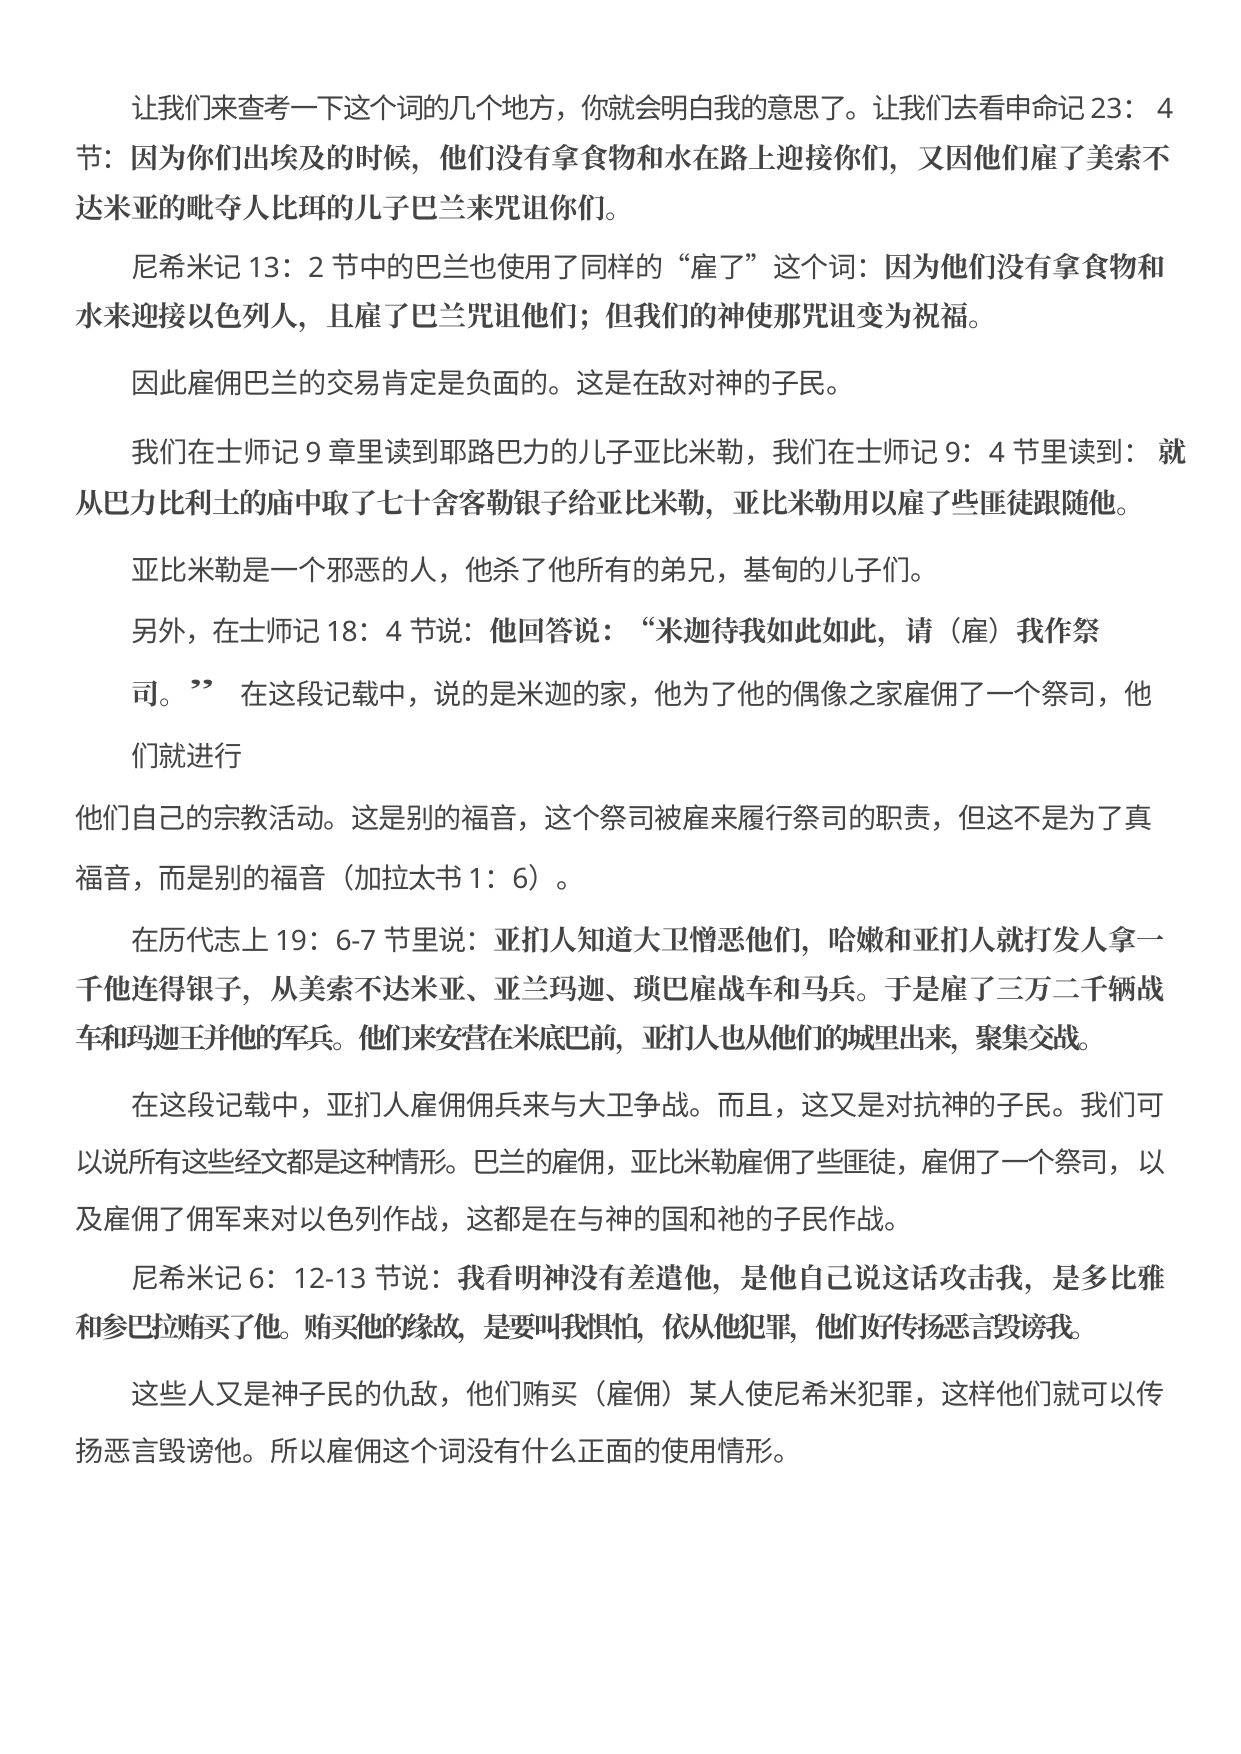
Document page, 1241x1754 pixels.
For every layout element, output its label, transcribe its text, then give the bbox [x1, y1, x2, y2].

text 我们在士师记 9 章里读到耶路巴力的儿子亚比米勒，我们在士师记 9：4 节里读到： 就从巴力比利土的庙中取了七十舍客勒银子给亚比米勒，亚比米勒用以雇了些匪徒跟随他。 [75, 430, 1194, 522]
text 福音，而是别的福音（加拉太书 1：6）。 [75, 855, 1205, 896]
text 这些人又是神子民的仇敌，他们贿买（雇佣）某人使尼希米犯罪，这样他们就可以传扬恶言毁谤他。所以雇佣这个词没有什么正面的使用情形。 [75, 1372, 1166, 1469]
subtitle 在历代志上 19：6-7 节里说：亚扪人知道大卫憎恶他们，哈嫩和亚扪人就打发人拿一千他连得银子，从美索不达米亚、亚兰玛迦、琐巴雇战车和马兵。于是雇了三万二千辆战车和玛迦王并他的军兵。他们来安营在米底巴前，亚扪人也从他们的城里出来，聚集交战。 [75, 917, 1166, 1057]
text 另外，在士师记 18：4 节说：他回答说：“米迦待我如此如此，请（雇）我作祭司。”在这段记载中，说的是米迦的家，他为了他的偶像之家雇佣了一个祭司，他们就进行 [131, 609, 1166, 774]
text 尼希米记 13：2 节中的巴兰也使用了同样的“雇了”这个词：因为他们没有拿食物和水来迎接以色列人，且雇了巴兰咒诅他们；但我们的神使那咒诅变为祝福。 [75, 245, 1166, 335]
text 他们自己的宗教活动。这是别的福音，这个祭司被雇来履行祭司的职责，但这不是为了真 [75, 796, 1205, 836]
text 因此雇佣巴兰的交易肯定是负面的。这是在敌对神的子民。 [131, 361, 1205, 402]
text 让我们来查考一下这个词的几个地方，你就会明白我的意思了。让我们去看申命记 23： 4 节：因为你们出埃及的时候，他们没有拿食物和水在路上迎接你们，又因他们雇了美索不达米亚的毗夺人比珥的儿子巴兰来咒诅你们。 [75, 86, 1180, 227]
text 亚比米勒是一个邪恶的人，他杀了他所有的弟兄，基甸的儿子们。 [131, 547, 1205, 588]
text 在这段记载中，亚扪人雇佣佣兵来与大卫争战。而且，这又是对抗神的子民。我们可以说所有这些经文都是这种情形。巴兰的雇佣，亚比米勒雇佣了些匪徒，雇佣了一个祭司，以及雇佣了佣军来对以色列作战，这都是在与神的国和祂的子民作战。 [75, 1083, 1166, 1237]
subtitle 尼希米记 6：12-13 节说：我看明神没有差遣他，是他自己说这话攻击我，是多比雅和参巴拉贿买了他。贿买他的缘故，是要叫我惧怕，依从他犯罪，他们好传扬恶言毁谤我。 [75, 1256, 1166, 1346]
